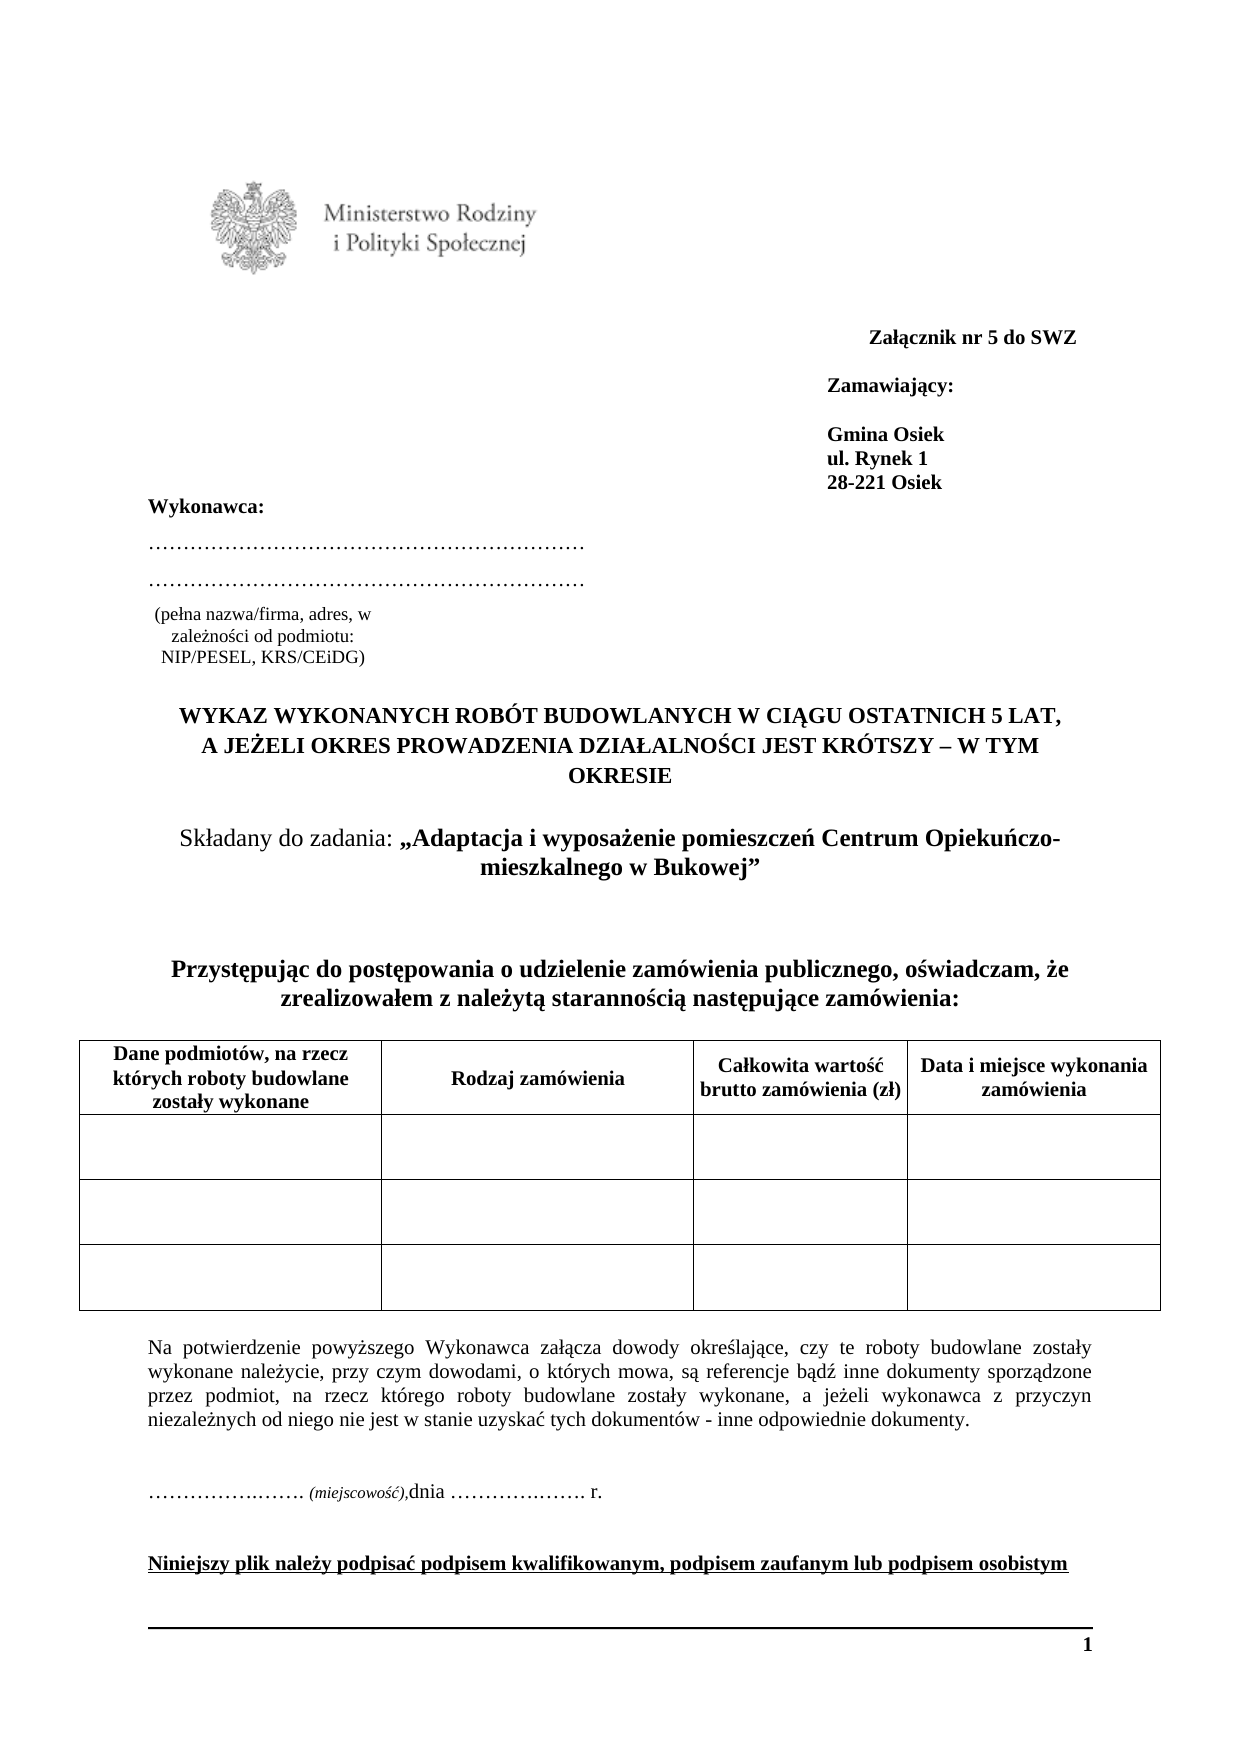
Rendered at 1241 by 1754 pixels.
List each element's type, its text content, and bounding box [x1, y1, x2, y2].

text Niniejszy plik należy podpisać podpisem kwalifikowanym, podpisem zaufanym lub podpisem osobistym [148, 1551, 1093, 1575]
table_header Rodzaj zamówienia [382, 1041, 693, 1113]
text ……………………………………………………… [148, 567, 1093, 591]
table_cell [908, 1180, 1160, 1244]
table_cell [80, 1115, 381, 1179]
table_cell [908, 1245, 1160, 1309]
text WYKAZ WYKONANYCH ROBÓT BUDOWLANYCH W CIĄGU OSTATNICH 5 LAT, A JEŻELI OKRES PROWADZENIA DZIAŁALNOŚCI JEST KRÓTSZY – W TYM OKRESIE [148, 702, 1093, 789]
table_cell [382, 1115, 693, 1179]
text ……………………………………………………… [148, 530, 1093, 554]
text Na potwierdzenie powyższego Wykonawca załącza dowody określające, czy te roboty budowlane zostały wykonane należycie, przy czym dowodami, o których mowa, są referencje bądź inne dokumenty sporządzone przez podmiot, na rzecz którego roboty budowlane zostały wykonane, a jeżeli wykonawca z przyczyn niezależnych od niego nie jest w stanie uzyskać tych dokumentów - inne odpowiednie dokumenty. [148, 1334, 1093, 1431]
text Składany do zadania: „Adaptacja i wyposażenie pomieszczeń Centrum Opiekuńczo- mieszkalnego w Bukowej” [148, 823, 1093, 880]
text Wykonawca: [148, 494, 1093, 518]
text Gmina Osiek ul. Rynek 1 [827, 421, 1093, 469]
text (pełna nazwa/firma, adres, w zależności od podmiotu: NIP/PESEL, KRS/CEiDG) [148, 603, 378, 668]
table_header Data i miejsce wykonania zamówienia [908, 1041, 1160, 1113]
text 28-221 Osiek [827, 469, 1093, 494]
table_cell [694, 1180, 907, 1244]
text Zamawiający: [827, 373, 1093, 397]
table_cell [694, 1115, 907, 1179]
table_cell [694, 1245, 907, 1309]
table_header Całkowita wartość brutto zamówienia (zł) [694, 1041, 907, 1113]
text Przystępując do postępowania o udzielenie zamówienia publicznego, oświadczam, że zrealizowałem z należytą starannością następujące zamówienia: [148, 954, 1093, 1012]
table_cell [80, 1180, 381, 1244]
table_cell [382, 1180, 693, 1244]
table_header Dane podmiotów, na rzecz których roboty budowlane zostały wykonane [80, 1041, 381, 1113]
table_cell [382, 1245, 693, 1309]
table_cell [80, 1245, 381, 1309]
table_cell [908, 1115, 1160, 1179]
picture [147, 112, 614, 345]
text …………….……. (miejscowość),dnia ………….……. r. [148, 1479, 1093, 1503]
